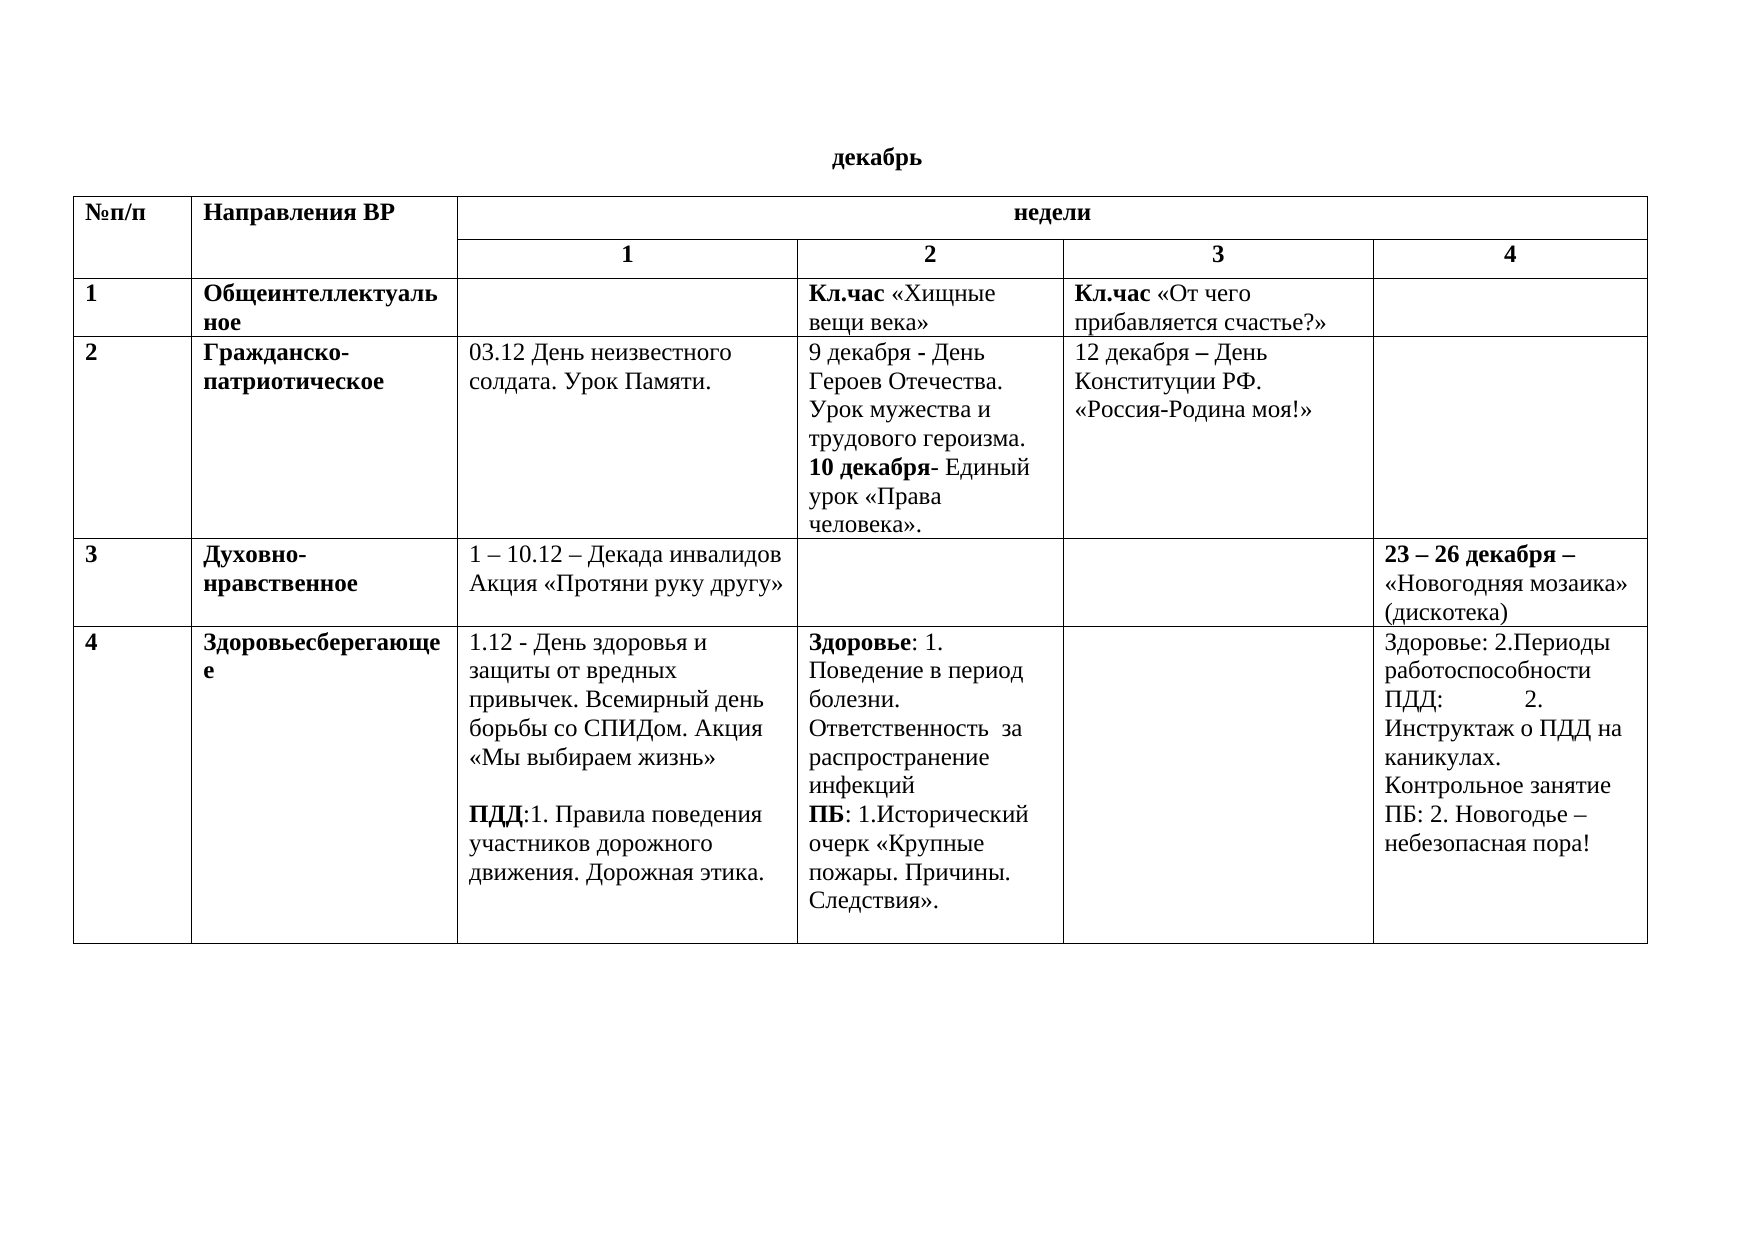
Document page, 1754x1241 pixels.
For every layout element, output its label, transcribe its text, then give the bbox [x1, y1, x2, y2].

table_cell 3 [1064, 240, 1373, 277]
table_cell 12 декабря – День Конституции РФ. «Россия-Родина моя!» [1064, 337, 1373, 538]
table_cell 1 [74, 279, 191, 336]
table_cell Здоровьесберегающее [192, 627, 457, 943]
table_cell 1 – 10.12 – Декада инвалидов Акция «Протяни руку другу» [458, 539, 797, 626]
table_cell Гражданско-патриотическое [192, 337, 457, 538]
table_cell 23 – 26 декабря – «Новогодняя мозаика» (дискотека) [1374, 539, 1647, 626]
table_cell 4 [74, 627, 191, 943]
table_cell [458, 279, 797, 336]
table_cell 1.12 - День здоровья и защиты от вредных привычек. Всемирный день борьбы со СПИДом. Акция «Мы выбираем жизнь» ПДД:1. Правила поведения участников дорожного движения. Дорожная этика. [458, 627, 797, 943]
table_cell [1064, 627, 1373, 943]
text декабрь [118, 142, 1636, 171]
table_cell 1 [458, 240, 797, 277]
table_cell Кл.час «От чего прибавляется счастье?» [1064, 279, 1373, 336]
table_cell Общеинтеллектуальное [192, 279, 457, 336]
table_cell [1374, 337, 1647, 538]
table_cell Здоровье: 2.Периоды работоспособности ПДД: 2. Инструктаж о ПДД на каникулах. Контрольное занятие ПБ: 2. Новогодье – небезопасная пора! [1374, 627, 1647, 943]
table_cell [1064, 539, 1373, 626]
table_cell 3 [74, 539, 191, 626]
table_cell Здоровье: 1. Поведение в период болезни. Ответственность за распространение инфекций ПБ: 1.Исторический очерк «Крупные пожары. Причины. Следствия». [798, 627, 1063, 943]
table_header №п/п [74, 197, 191, 277]
table_header недели [458, 197, 1647, 238]
table_cell 03.12 День неизвестного солдата. Урок Памяти. [458, 337, 797, 538]
table_cell Духовно-нравственное [192, 539, 457, 626]
table_cell 2 [74, 337, 191, 538]
table_cell 2 [798, 240, 1063, 277]
table_header Направления ВР [192, 197, 457, 277]
table_cell [798, 539, 1063, 626]
table_cell Кл.час «Хищные вещи века» [798, 279, 1063, 336]
table_cell [1374, 279, 1647, 336]
table_cell 4 [1374, 240, 1647, 277]
table_cell 9 декабря - День Героев Отечества. Урок мужества и трудового героизма. 10 декабря- Единый урок «Права человека». [798, 337, 1063, 538]
